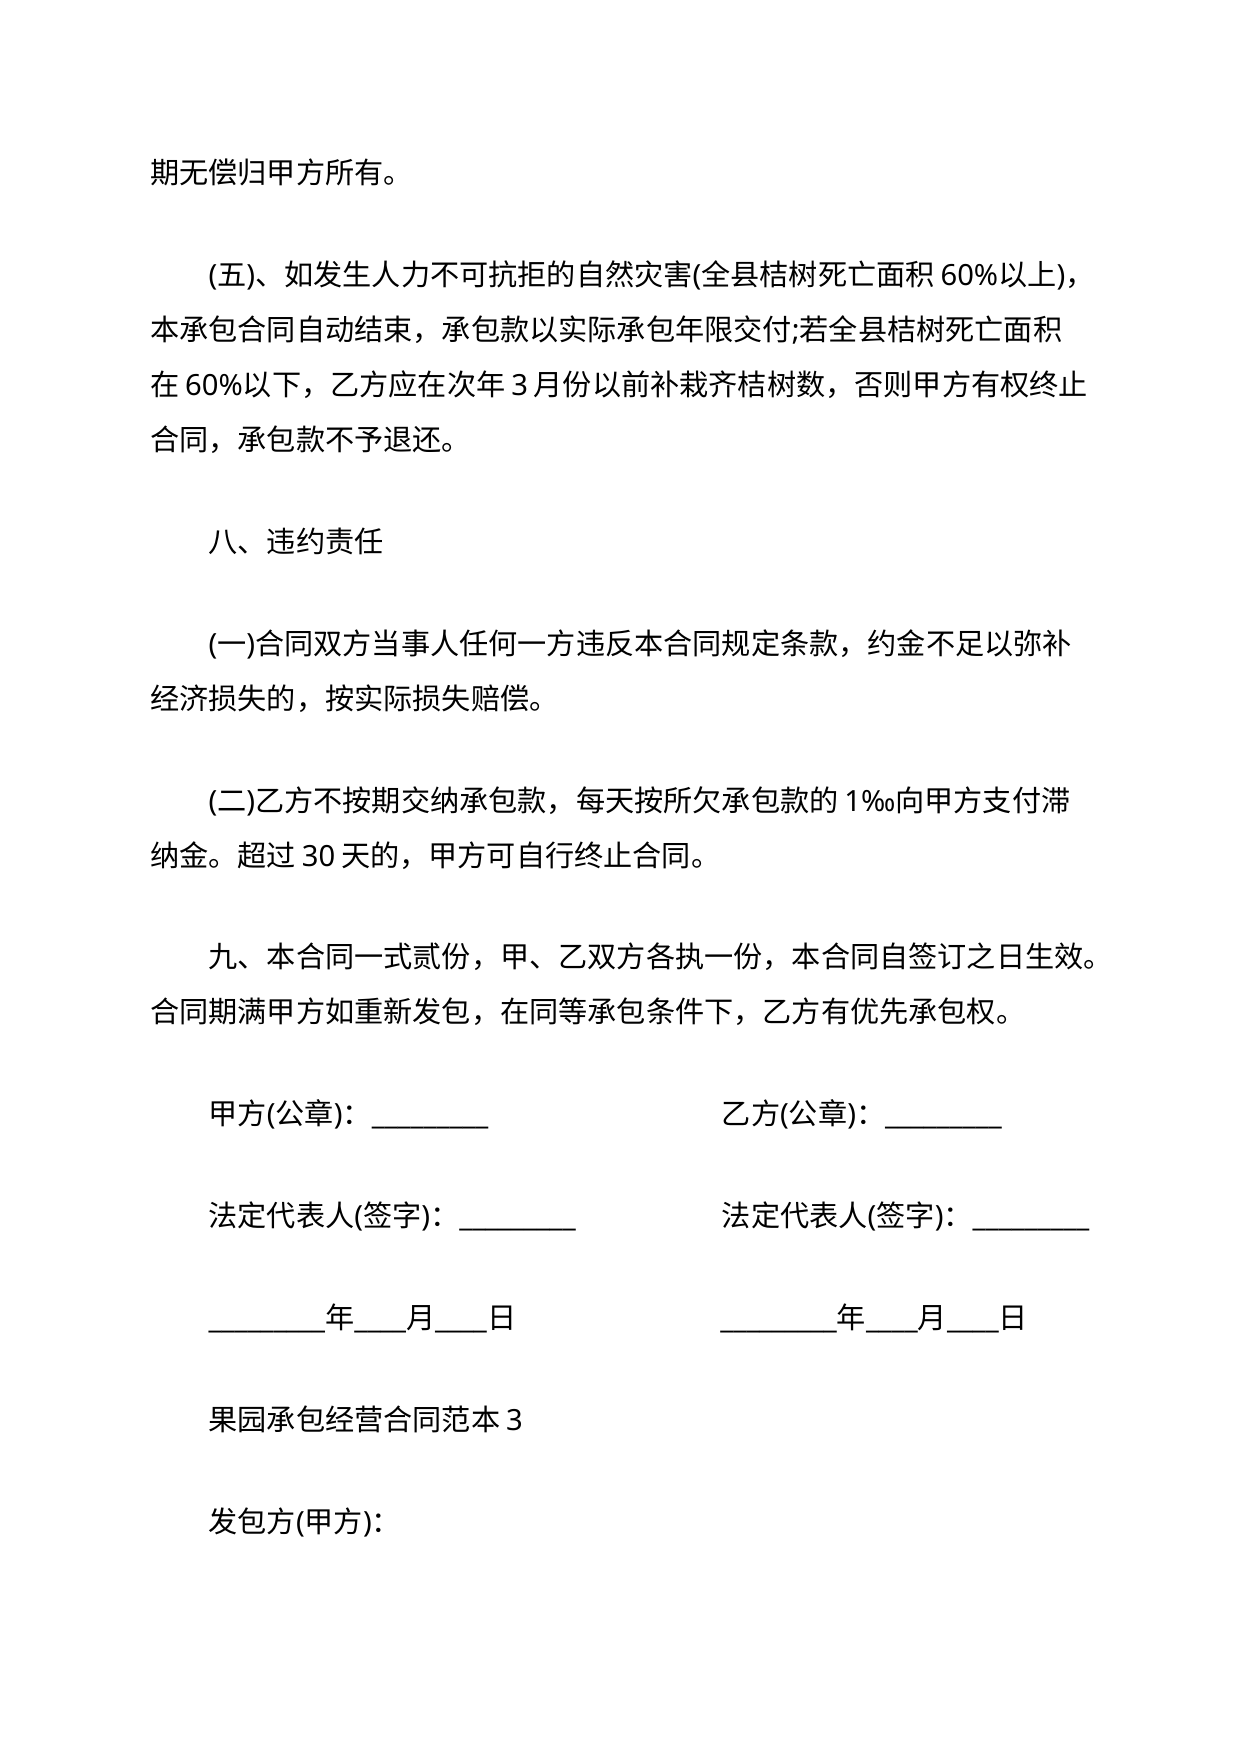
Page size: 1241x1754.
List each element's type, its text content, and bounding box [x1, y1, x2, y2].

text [150, 150, 1090, 192]
text 法定代表人(签字)：_________ 法定代表人(签字)：_________ [150, 1193, 1090, 1235]
text 甲方(公章)：_________ 乙方(公章)：_________ [150, 1091, 1090, 1133]
text (五)、如发生人力不可抗拒的自然灾害(全县桔树死亡面积60%以上)，本承包合同自动结束，承包款以实际承包年限交付;若全县桔树死亡面积在60%以下，乙方应在次年3月份以前补栽齐桔树数，否则甲方有权终止合同，承包款不予退还。 [150, 252, 1090, 459]
text 九、本合同一式贰份，甲、乙双方各执一份，本合同自签订之日生效。合同期满甲方如重新发包，在同等承包条件下，乙方有优先承包权。 [150, 934, 1090, 1031]
text (二)乙方不按期交纳承包款，每天按所欠承包款的1‰向甲方支付滞纳金。超过30天的，甲方可自行终止合同。 [150, 777, 1090, 874]
text 发包方(甲方)： [150, 1499, 1090, 1541]
text _________年____月____日 _________年____月____日 [150, 1295, 1090, 1337]
text 八、违约责任 [150, 518, 1090, 561]
text (一)合同双方当事人任何一方违反本合同规定条款，约金不足以弥补经济损失的，按实际损失赔偿。 [150, 620, 1090, 718]
text 果园承包经营合同范本3 [150, 1397, 1090, 1439]
